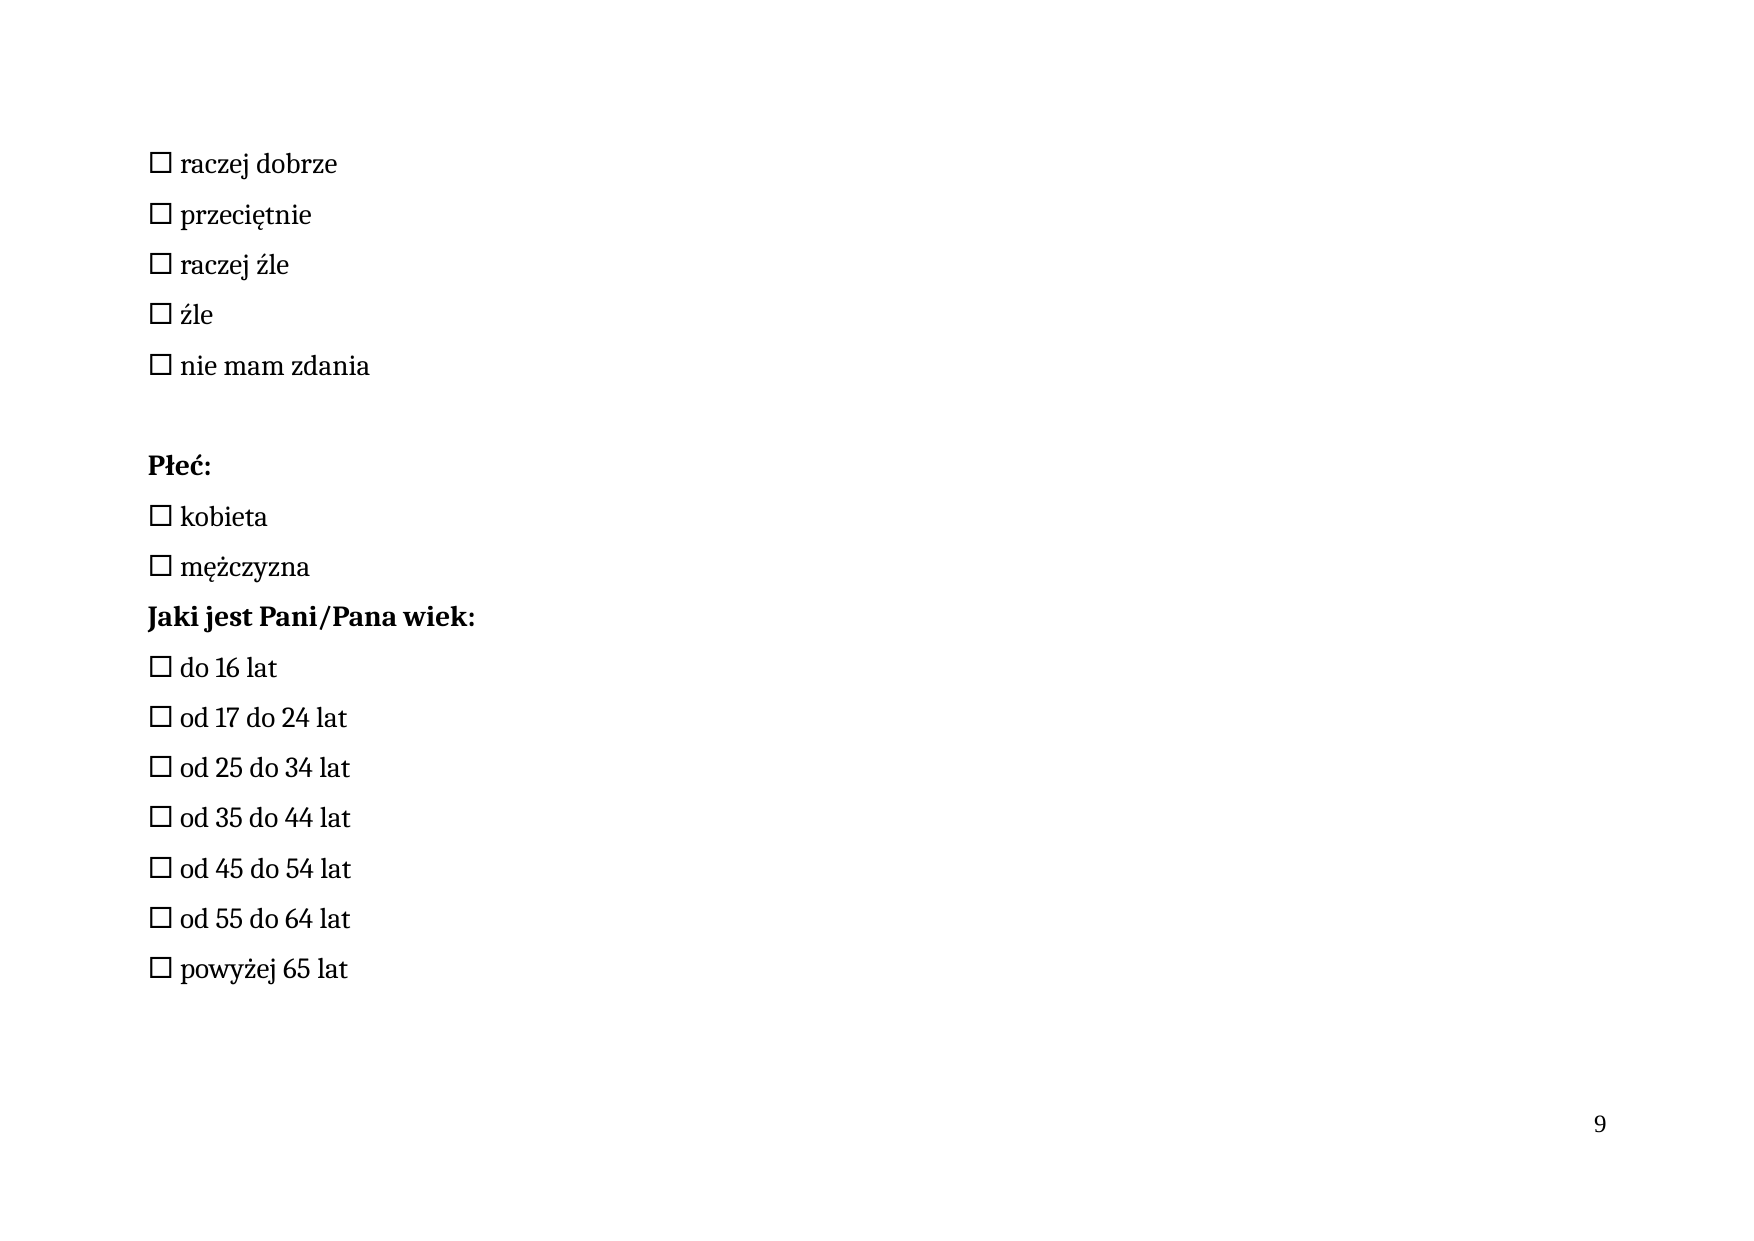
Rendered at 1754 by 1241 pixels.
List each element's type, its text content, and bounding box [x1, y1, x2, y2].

text raczej dobrze [148, 148, 1606, 181]
text Jaki jest Pani/Pana wiek: [148, 600, 1606, 634]
text od 17 do 24 lat [148, 701, 1606, 734]
text źle [148, 298, 1606, 332]
text mężczyzna [148, 550, 1606, 584]
text od 35 do 44 lat [148, 802, 1606, 835]
text przeciętnie [148, 198, 1606, 231]
text nie mam zdania [148, 349, 1606, 382]
text Płeć: [148, 449, 1606, 483]
text powyżej 65 lat [148, 953, 1606, 986]
text raczej źle [148, 248, 1606, 282]
text kobieta [148, 500, 1606, 533]
text od 25 do 34 lat [148, 751, 1606, 785]
text do 16 lat [148, 651, 1606, 684]
text od 45 do 54 lat [148, 852, 1606, 886]
text od 55 do 64 lat [148, 902, 1606, 936]
